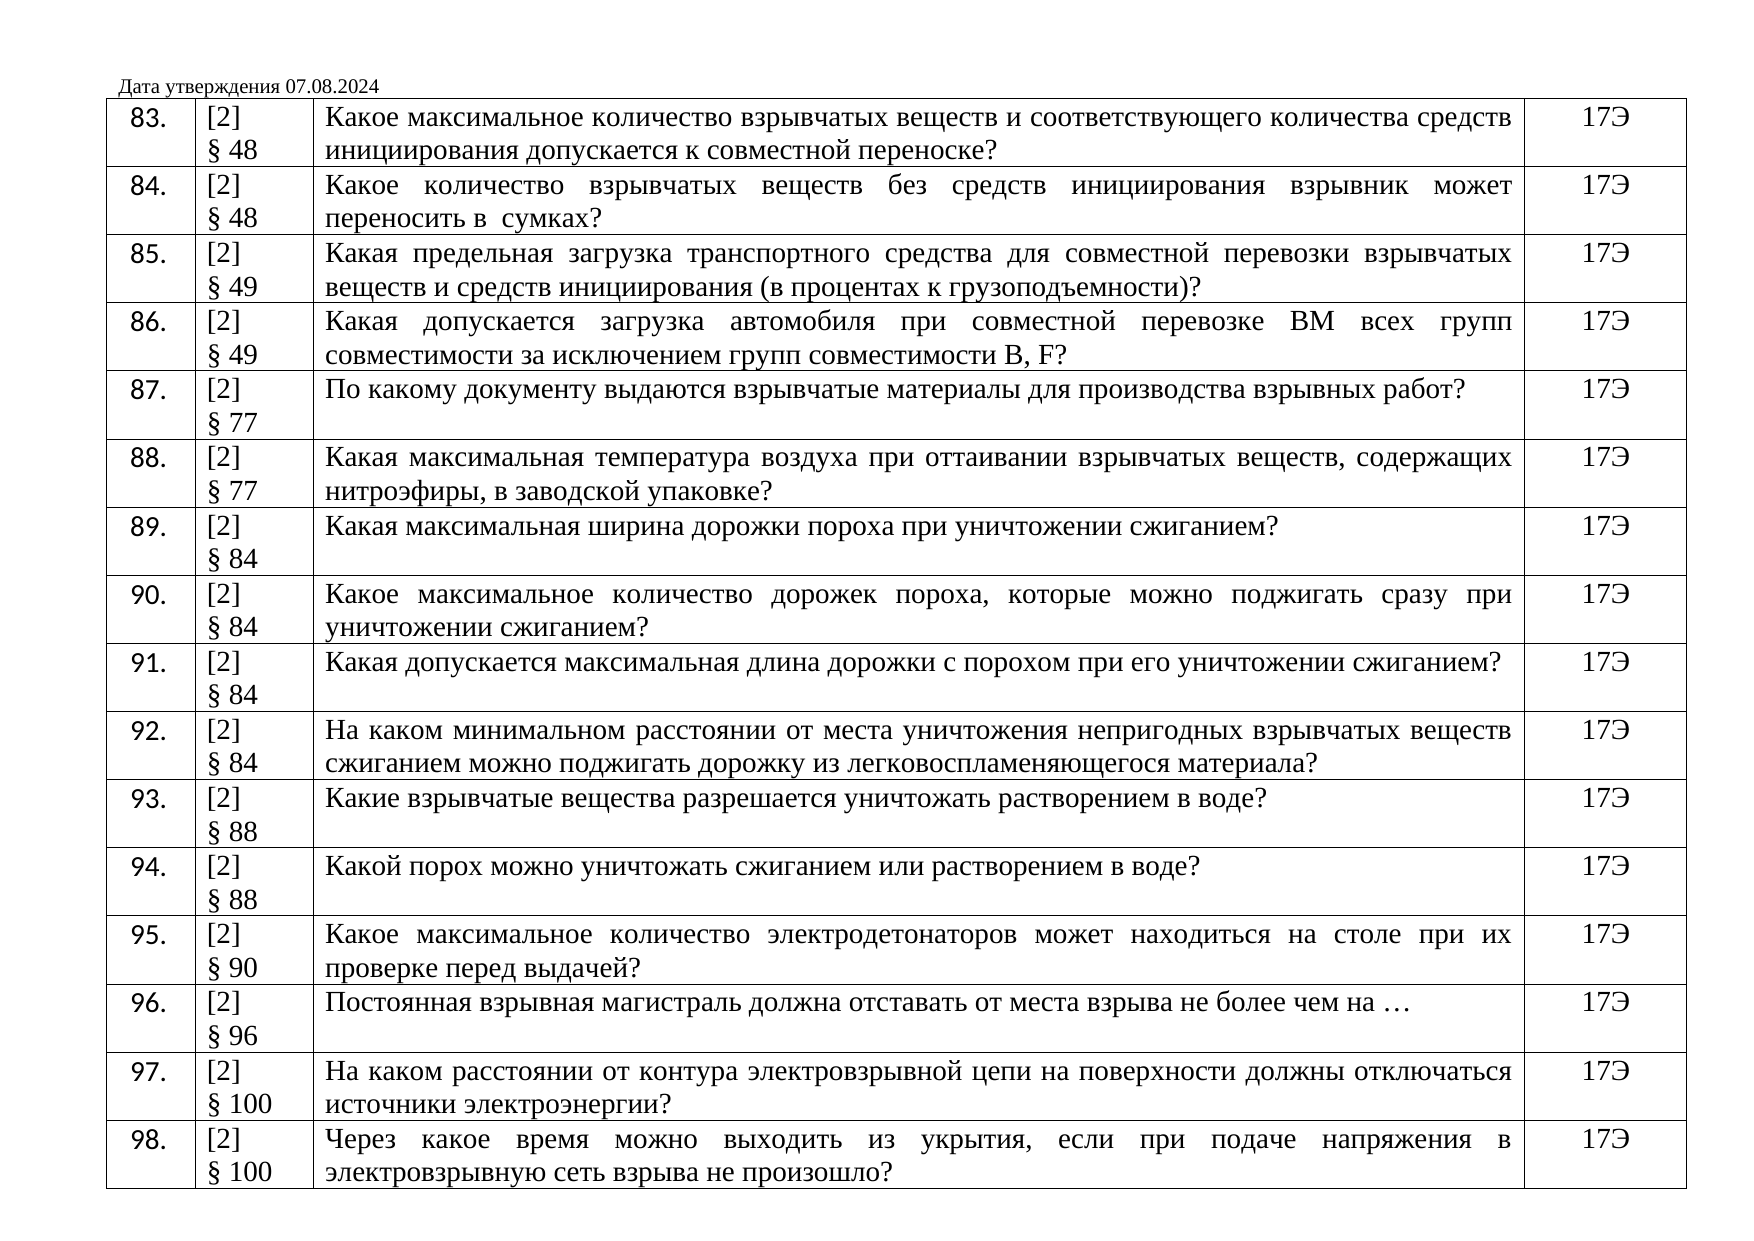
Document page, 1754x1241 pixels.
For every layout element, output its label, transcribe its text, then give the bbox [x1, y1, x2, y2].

table_cell По какому документу выдаются взрывчатые материалы для производства взрывных работ? [314, 371, 1524, 438]
table_cell 17Э [1525, 167, 1686, 234]
table_cell [2] § 49 [196, 303, 313, 370]
table_cell На каком минимальном расстоянии от места уничтожения непригодных взрывчатых веществ сжиганием можно поджигать дорожку из легковоспламеняющегося материала? [314, 712, 1524, 779]
table_cell [2] § 84 [196, 712, 313, 779]
table_cell [107, 508, 195, 575]
table_cell [2] § 48 [196, 99, 313, 166]
table_cell [2] § 84 [196, 576, 313, 643]
table_cell [2] § 77 [196, 440, 313, 507]
table_cell [107, 99, 195, 166]
table_cell [2] § 100 [196, 1121, 313, 1188]
table_cell 17Э [1525, 303, 1686, 370]
table_cell [107, 1121, 195, 1188]
table_cell [107, 235, 195, 302]
table_cell Какое максимальное количество электродетонаторов может находиться на столе при их проверке перед выдачей? [314, 916, 1524, 983]
table_cell 17Э [1525, 440, 1686, 507]
table_cell 17Э [1525, 576, 1686, 643]
table_cell [107, 1053, 195, 1120]
table_cell [2] § 88 [196, 780, 313, 847]
table_cell [107, 916, 195, 983]
table_cell Какое количество взрывчатых веществ без средств инициирования взрывник может переносить в сумках? [314, 167, 1524, 234]
table_cell [107, 644, 195, 711]
table_cell [107, 780, 195, 847]
table_cell 17Э [1525, 235, 1686, 302]
table_cell [2] § 90 [196, 916, 313, 983]
table_cell Какая предельная загрузка транспортного средства для совместной перевозки взрывчатых веществ и средств инициирования (в процентах к грузоподъемности)? [314, 235, 1524, 302]
table_cell [2] § 84 [196, 644, 313, 711]
table_cell [2] § 88 [196, 848, 313, 915]
table_cell Какая максимальная температура воздуха при оттаивании взрывчатых веществ, содержащих нитроэфиры, в заводской упаковке? [314, 440, 1524, 507]
table_cell 17Э [1525, 780, 1686, 847]
table_cell 17Э [1525, 916, 1686, 983]
table_cell 17Э [1525, 1121, 1686, 1188]
table_cell 17Э [1525, 371, 1686, 438]
table_cell Через какое время можно выходить из укрытия, если при подаче напряжения в электровзрывную сеть взрыва не произошло? [314, 1121, 1524, 1188]
table_cell [2] § 84 [196, 508, 313, 575]
table_cell Какое максимальное количество дорожек пороха, которые можно поджигать сразу при уничтожении сжиганием? [314, 576, 1524, 643]
table_cell 17Э [1525, 508, 1686, 575]
table_cell 17Э [1525, 1053, 1686, 1120]
table_cell [107, 712, 195, 779]
table_cell [2] § 49 [196, 235, 313, 302]
table_cell [2] § 48 [196, 167, 313, 234]
table_cell [107, 371, 195, 438]
table_cell [2] § 77 [196, 371, 313, 438]
table_cell Какой порох можно уничтожать сжиганием или растворением в воде? [314, 848, 1524, 915]
table_cell 17Э [1525, 712, 1686, 779]
table_cell Какие взрывчатые вещества разрешается уничтожать растворением в воде? [314, 780, 1524, 847]
table_cell Какая максимальная ширина дорожки пороха при уничтожении сжиганием? [314, 508, 1524, 575]
table_cell [2] § 100 [196, 1053, 313, 1120]
table_cell Какое максимальное количество взрывчатых веществ и соответствующего количества средств инициирования допускается к совместной переноске? [314, 99, 1524, 166]
table_cell [107, 303, 195, 370]
table_cell 17Э [1525, 985, 1686, 1052]
table_cell [107, 576, 195, 643]
table_cell [2] § 96 [196, 985, 313, 1052]
table_cell Какая допускается максимальная длина дорожки с порохом при его уничтожении сжиганием? [314, 644, 1524, 711]
table_cell [107, 985, 195, 1052]
table_cell [107, 848, 195, 915]
table_cell Какая допускается загрузка автомобиля при совместной перевозке ВМ всех групп совместимости за исключением групп совместимости В, F? [314, 303, 1524, 370]
table_cell 17Э [1525, 99, 1686, 166]
table_cell [107, 167, 195, 234]
table_cell [107, 440, 195, 507]
table_cell 17Э [1525, 644, 1686, 711]
table_cell Постоянная взрывная магистраль должна отставать от места взрыва не более чем на … [314, 985, 1524, 1052]
table_cell На каком расстоянии от контура электровзрывной цепи на поверхности должны отключаться источники электроэнергии? [314, 1053, 1524, 1120]
table_cell 17Э [1525, 848, 1686, 915]
